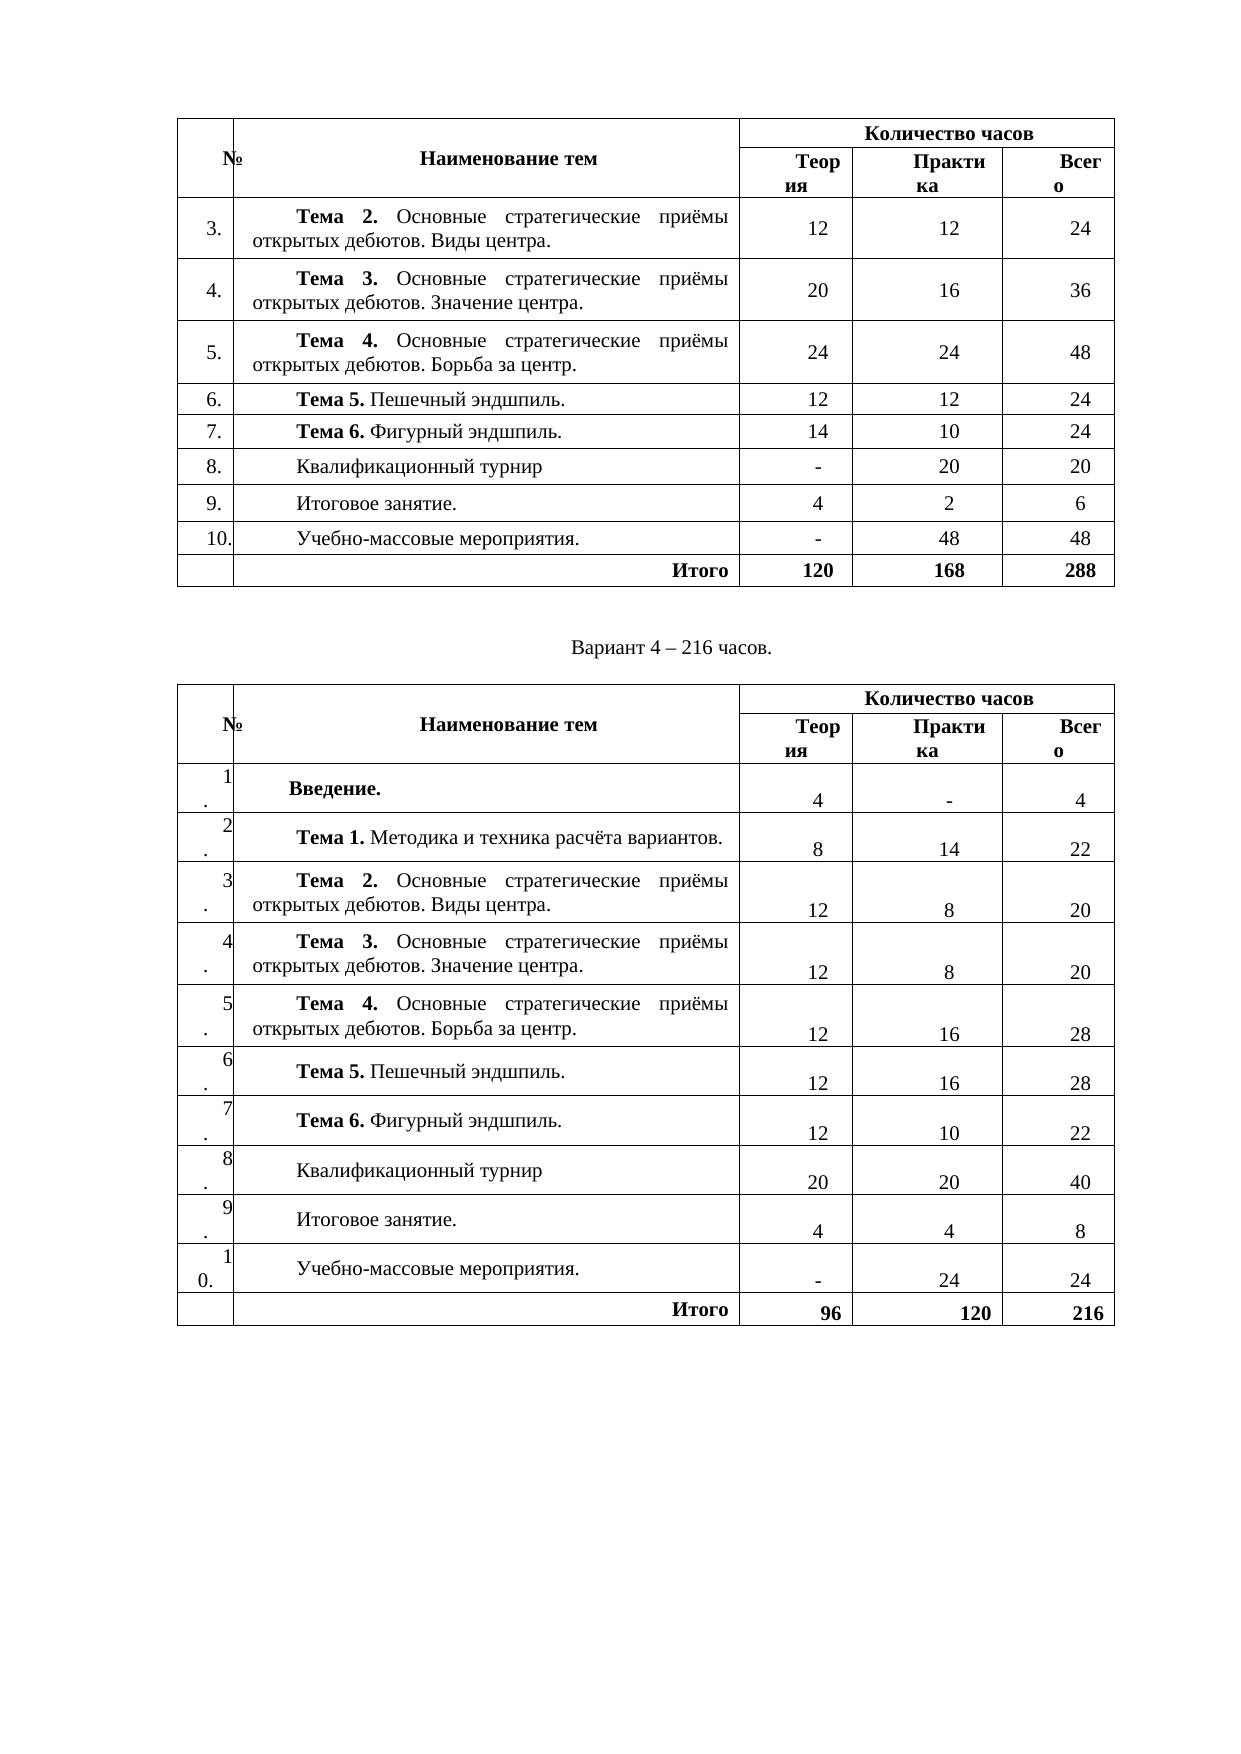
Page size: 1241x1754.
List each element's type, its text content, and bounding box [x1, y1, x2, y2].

table_cell 12 [853, 198, 1002, 258]
table_cell 20 [853, 449, 1002, 484]
table_cell Тема 3. Основные стратегические приёмы открытых дебютов. Значение центра. [234, 923, 739, 984]
table_cell Итоговое занятие. [234, 485, 739, 521]
table_cell 36 [1003, 259, 1114, 320]
table_cell 28 [1003, 1047, 1114, 1095]
table_header № [178, 119, 233, 197]
table_cell 12 [740, 862, 852, 922]
table_cell 2. [178, 813, 233, 861]
table_cell 96 [740, 1293, 852, 1325]
table_cell 20 [740, 259, 852, 320]
table_cell Тема 6. Фигурный эндшпиль. [234, 415, 739, 448]
table_cell [178, 485, 233, 521]
table_cell Учебно-массовые мероприятия. [234, 522, 739, 553]
table_cell 16 [853, 1047, 1002, 1095]
table_cell 1. [178, 764, 233, 812]
table_cell 12 [740, 198, 852, 258]
table_cell 7. [178, 1096, 233, 1144]
table_cell 24 [1003, 198, 1114, 258]
table_cell 216 [1003, 1293, 1114, 1325]
table_cell 5. [178, 985, 233, 1046]
table_cell 24 [1003, 415, 1114, 448]
table_header Наименование тем [234, 685, 739, 762]
table_cell 14 [740, 415, 852, 448]
table_cell Тема 2. Основные стратегические приёмы открытых дебютов. Виды центра. [234, 862, 739, 922]
table_header Наименование тем [234, 119, 739, 197]
table_cell Тема 1. Методика и техника расчёта вариантов. [234, 813, 739, 861]
table_cell Всего [1003, 714, 1114, 762]
table_cell 168 [853, 555, 1002, 586]
table_cell 22 [1003, 1096, 1114, 1144]
table_cell [178, 1293, 233, 1325]
table_cell Тема 5. Пешечный эндшпиль. [234, 1047, 739, 1095]
table_cell 4. [178, 923, 233, 984]
table_cell 4 [853, 1195, 1002, 1243]
table_cell 20 [740, 1146, 852, 1194]
table_cell 28 [1003, 985, 1114, 1046]
table_cell 48 [1003, 522, 1114, 553]
table_cell Тема 4. Основные стратегические приёмы открытых дебютов. Борьба за центр. [234, 321, 739, 382]
table_cell 24 [1003, 1244, 1114, 1292]
table_cell 12 [740, 384, 852, 414]
table_cell 3. [178, 862, 233, 922]
table_cell 40 [1003, 1146, 1114, 1194]
table_cell 4 [740, 764, 852, 812]
table_cell [178, 321, 233, 382]
table_cell 20 [1003, 449, 1114, 484]
table_cell Итого [234, 1293, 739, 1325]
table_cell 8 [740, 813, 852, 861]
table_cell 120 [853, 1293, 1002, 1325]
table_cell Теория [740, 714, 852, 762]
table_cell Тема 4. Основные стратегические приёмы открытых дебютов. Борьба за центр. [234, 985, 739, 1046]
table_cell 24 [853, 1244, 1002, 1292]
table_cell [178, 384, 233, 414]
table_cell 16 [853, 259, 1002, 320]
table_cell 24 [1003, 384, 1114, 414]
table_cell 24 [740, 321, 852, 382]
table_cell Учебно-массовые мероприятия. [234, 1244, 739, 1292]
table_cell 48 [1003, 321, 1114, 382]
table_cell - [740, 1244, 852, 1292]
table_cell 10 [853, 415, 1002, 448]
table_cell 48 [853, 522, 1002, 553]
table_cell 14 [853, 813, 1002, 861]
table_cell [178, 449, 233, 484]
table_cell 4 [1003, 764, 1114, 812]
table_cell Квалификационный турнир [234, 449, 739, 484]
table_cell 288 [1003, 555, 1114, 586]
table_cell 120 [740, 555, 852, 586]
table_cell 4 [740, 485, 852, 521]
table_cell Тема 2. Основные стратегические приёмы открытых дебютов. Виды центра. [234, 198, 739, 258]
table_cell 24 [853, 321, 1002, 382]
table_cell [178, 522, 233, 553]
table_cell 22 [1003, 813, 1114, 861]
table_cell Тема 6. Фигурный эндшпиль. [234, 1096, 739, 1144]
table_cell 8 [853, 862, 1002, 922]
table_cell 6. [178, 1047, 233, 1095]
table_cell 12 [740, 1096, 852, 1144]
table_cell 6 [1003, 485, 1114, 521]
table_cell 20 [853, 1146, 1002, 1194]
table_cell 8. [178, 1146, 233, 1194]
table_cell Тема 3. Основные стратегические приёмы открытых дебютов. Значение центра. [234, 259, 739, 320]
table_cell Практика [853, 714, 1002, 762]
table_cell Теория [740, 148, 852, 197]
table_cell 12 [853, 384, 1002, 414]
table_cell - [740, 522, 852, 553]
table_cell [178, 198, 233, 258]
table_cell [178, 415, 233, 448]
table_cell Квалификационный турнир [234, 1146, 739, 1194]
table_header Количество часов [740, 119, 1114, 147]
table_cell - [853, 764, 1002, 812]
table_cell 4 [740, 1195, 852, 1243]
table_cell 8 [1003, 1195, 1114, 1243]
table_cell - [740, 449, 852, 484]
table_cell Практика [853, 148, 1002, 197]
table_cell 20 [1003, 923, 1114, 984]
table_cell 16 [853, 985, 1002, 1046]
table_cell 20 [1003, 862, 1114, 922]
table_cell 12 [740, 1047, 852, 1095]
table_cell 2 [853, 485, 1002, 521]
table_cell Тема 5. Пешечный эндшпиль. [234, 384, 739, 414]
table_cell Итого [234, 555, 739, 586]
table_cell 12 [740, 985, 852, 1046]
table_cell 10 [853, 1096, 1002, 1144]
text Вариант 4 – 216 часов. [177, 635, 1122, 659]
table_cell Введение. [234, 764, 739, 812]
table_header Количество часов [740, 685, 1114, 712]
table_header № [178, 685, 233, 762]
table_cell 10. [178, 1244, 233, 1292]
table_cell Всего [1003, 148, 1114, 197]
table_cell 12 [740, 923, 852, 984]
table_cell [178, 259, 233, 320]
table_cell [178, 555, 233, 586]
table_cell Итоговое занятие. [234, 1195, 739, 1243]
table_cell 9. [178, 1195, 233, 1243]
table_cell 8 [853, 923, 1002, 984]
